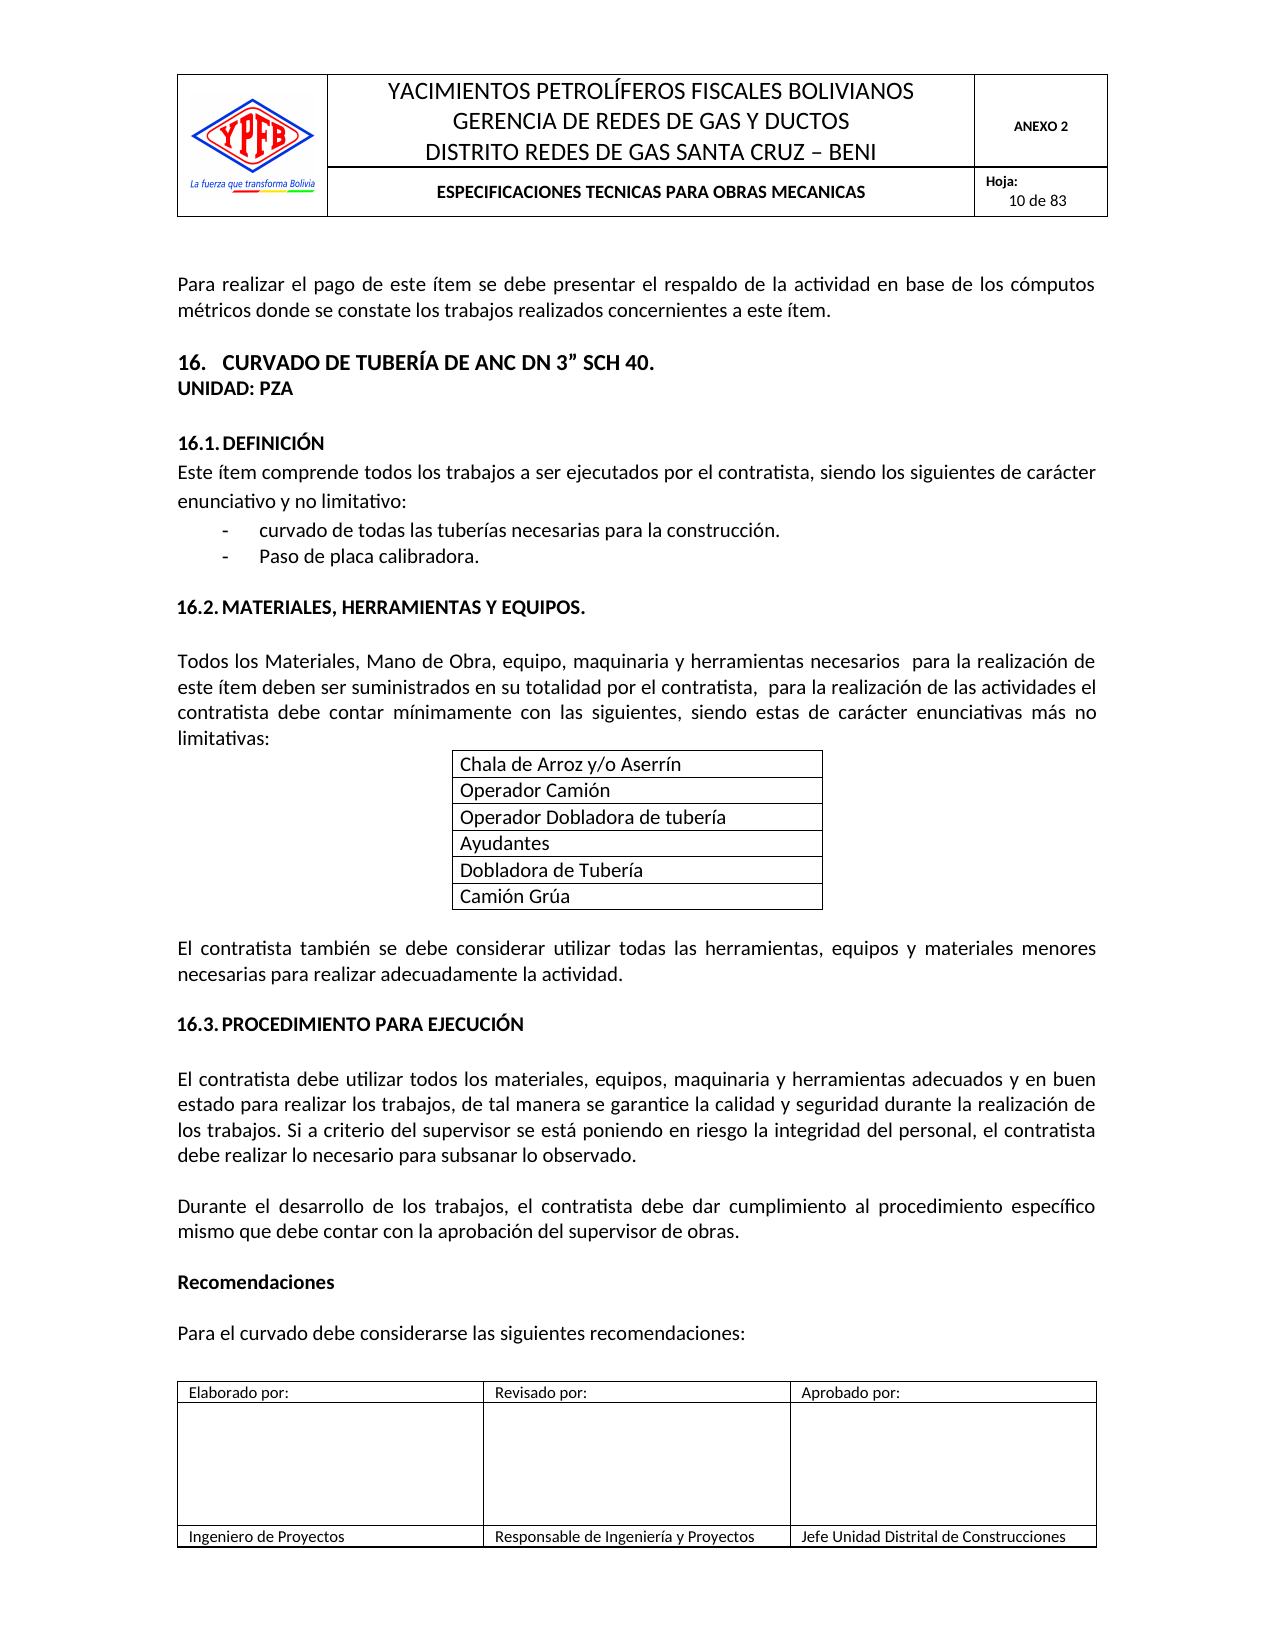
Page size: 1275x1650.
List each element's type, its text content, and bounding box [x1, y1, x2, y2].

list DEFINICIÓN [177, 430, 1098, 456]
list MATERIALES, HERRAMIENTAS Y EQUIPOS. [176, 594, 1098, 619]
list curvado de todas las tuberías necesarias para la construcción. [222, 518, 1098, 543]
text El contratista también se debe considerar utilizar todas las herramientas, equipos y materiales menores necesarias para realizar adecuadamente la actividad. [177, 935, 1098, 986]
table_cell Ayudantes [453, 831, 822, 856]
text Para el curvado debe considerarse las siguientes recomendaciones: [177, 1320, 1098, 1346]
text UNIDAD: PZA [177, 376, 1098, 401]
table_cell Camión Grúa [453, 884, 822, 909]
list PROCEDIMIENTO PARA EJECUCIÓN [176, 1012, 1098, 1037]
list Paso de placa calibradora. [222, 543, 1098, 568]
text Este ítem comprende todos los trabajos a ser ejecutados por el contratista, siendo los siguientes de carácter enunciativo y no limitativo: [177, 459, 1098, 514]
text Para realizar el pago de este ítem se debe presentar el respaldo de la actividad en base de los cómputos métricos donde se constate los trabajos realizados concernientes a este ítem. [177, 271, 1098, 322]
text Recomendaciones [177, 1269, 1098, 1295]
picture [188, 93, 316, 198]
text El contratista debe utilizar todos los materiales, equipos, maquinaria y herramientas adecuados y en buen estado para realizar los trabajos, de tal manera se garantice la calidad y seguridad durante la realización de los trabajos. Si a criterio del supervisor se está poniendo en riesgo la integridad del personal, el contratista debe realizar lo necesario para subsanar lo observado. [177, 1066, 1098, 1168]
list CURVADO DE TUBERÍA DE ANC DN 3” SCH 40. [177, 348, 1098, 376]
text Durante el desarrollo de los trabajos, el contratista debe dar cumplimiento al procedimiento específico mismo que debe contar con la aprobación del supervisor de obras. [177, 1193, 1098, 1244]
table_cell Dobladora de Tubería [453, 857, 822, 882]
table_cell Operador Camión [453, 778, 822, 803]
table_cell Operador Dobladora de tubería [453, 804, 822, 829]
text Todos los Materiales, Mano de Obra, equipo, maquinaria y herramientas necesarios para la realización de este ítem deben ser suministrados en su totalidad por el contratista, para la realización de las actividades el contratista debe contar mínimamente con las siguientes, siendo estas de carácter enunciativas más no limitativas: [177, 648, 1098, 750]
table_header Chala de Arroz y/o Aserrín [453, 751, 822, 777]
